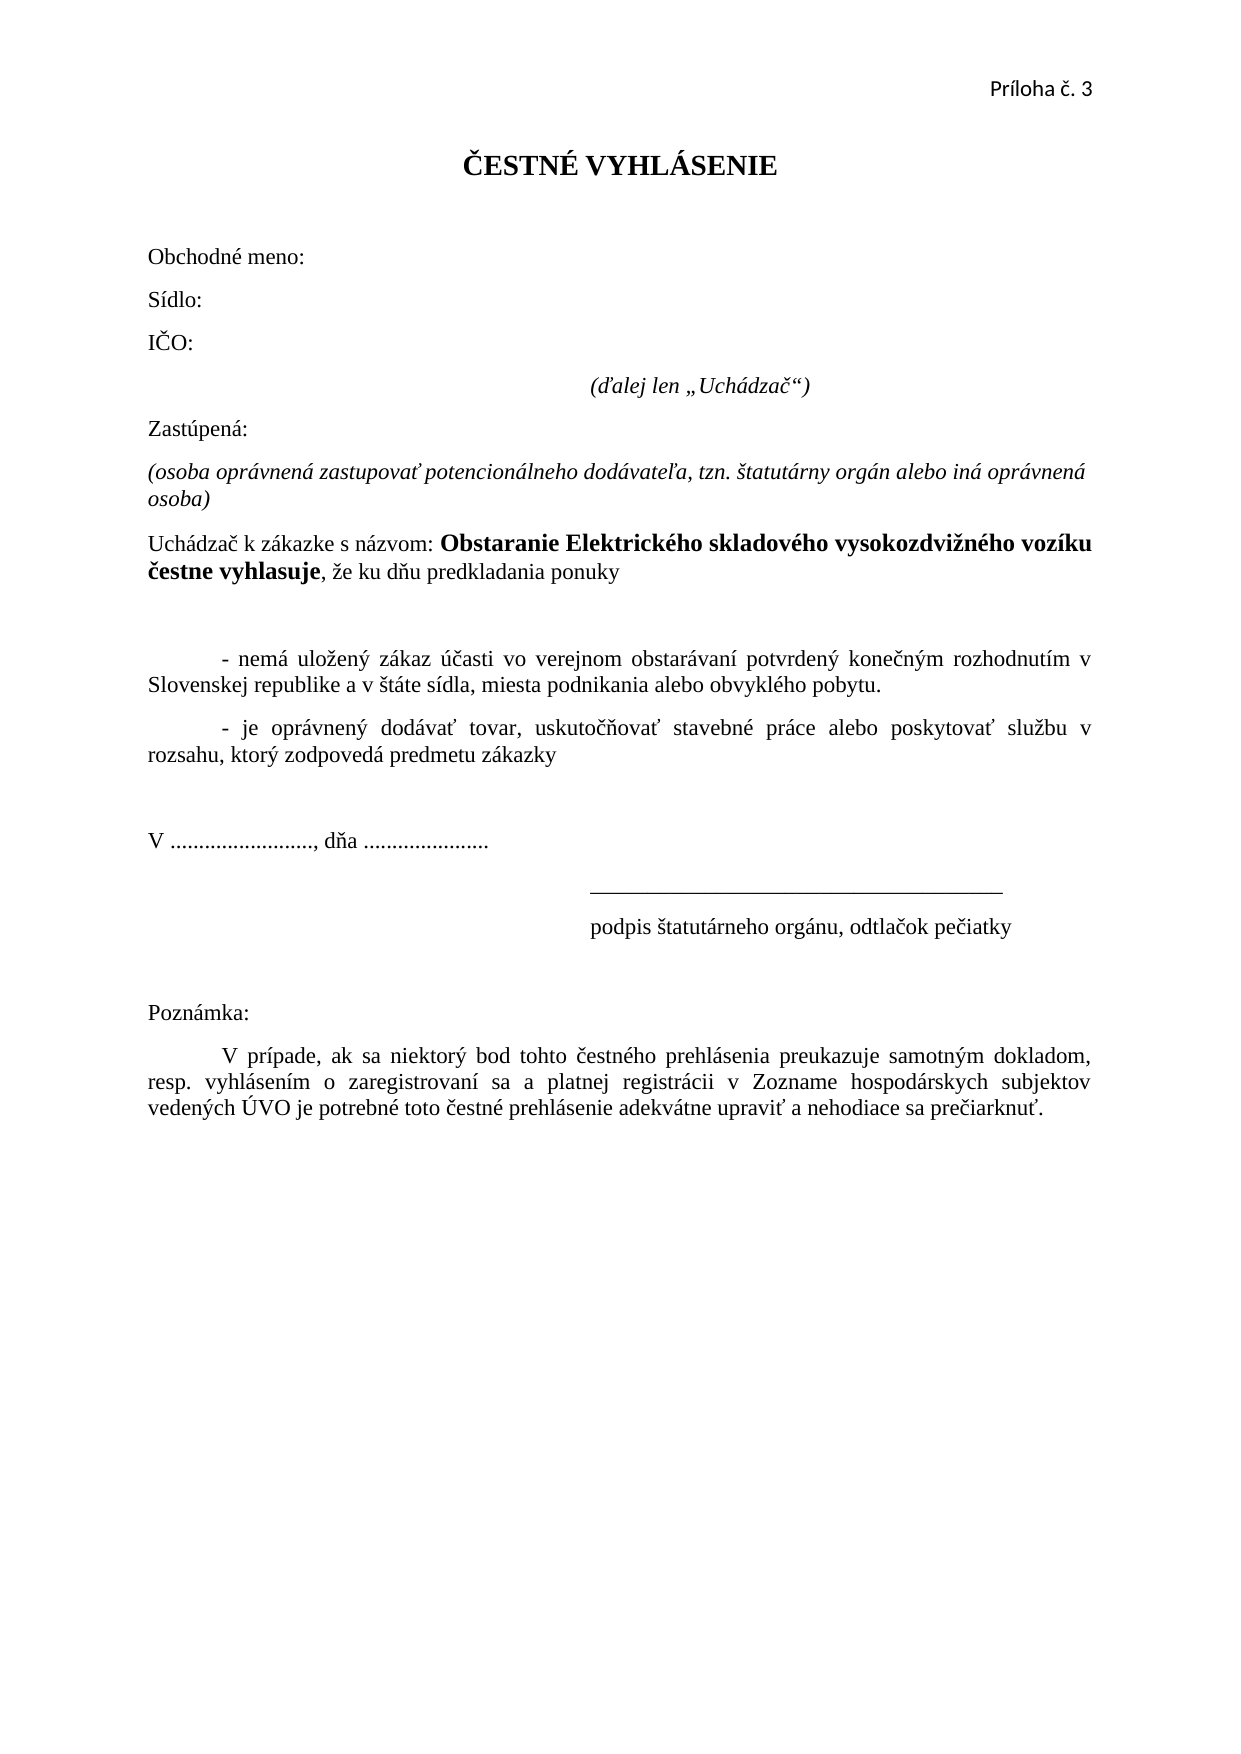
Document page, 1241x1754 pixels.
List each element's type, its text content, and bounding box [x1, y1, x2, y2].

text Uchádzač k zákazke s názvom: Obstaranie Elektrického skladového vysokozdvižného vozíku čestne vyhlasuje, že ku dňu predkladania ponuky [148, 528, 1093, 585]
text V prípade, ak sa niektorý bod tohto čestného prehlásenia preukazuje samotným dokladom, resp. vyhlásením o zaregistrovaní sa a platnej registrácii v Zozname hospodárskych subjektov vedených ÚVO je potrebné toto čestné prehlásenie adekvátne upraviť a nehodiace sa prečiarknuť. [148, 1042, 1093, 1121]
text - je oprávnený dodávať tovar, uskutočňovať stavebné práce alebo poskytovať službu v rozsahu, ktorý zodpovedá predmetu zákazky [148, 714, 1093, 767]
text Obchodné meno: [148, 243, 1093, 269]
text ČESTNÉ VYHLÁSENIE [148, 148, 1093, 181]
text (osoba oprávnená zastupovať potencionálneho dodávateľa, tzn. štatutárny orgán alebo iná oprávnená osoba) [148, 458, 1093, 511]
text Sídlo: [148, 286, 1093, 313]
text ____________________________________ [148, 870, 1093, 896]
text V ........................., dňa ...................... [148, 827, 1093, 853]
text Poznámka: [148, 999, 1093, 1025]
text Zastúpená: [148, 415, 1093, 442]
text podpis štatutárneho orgánu, odtlačok pečiatky [590, 913, 1093, 939]
text - nemá uložený zákaz účasti vo verejnom obstarávaní potvrdený konečným rozhodnutím v Slovenskej republike a v štáte sídla, miesta podnikania alebo obvyklého pobytu. [148, 645, 1093, 698]
text (ďalej len „Uchádzač“) [516, 372, 1093, 399]
text IČO: [148, 329, 1093, 356]
